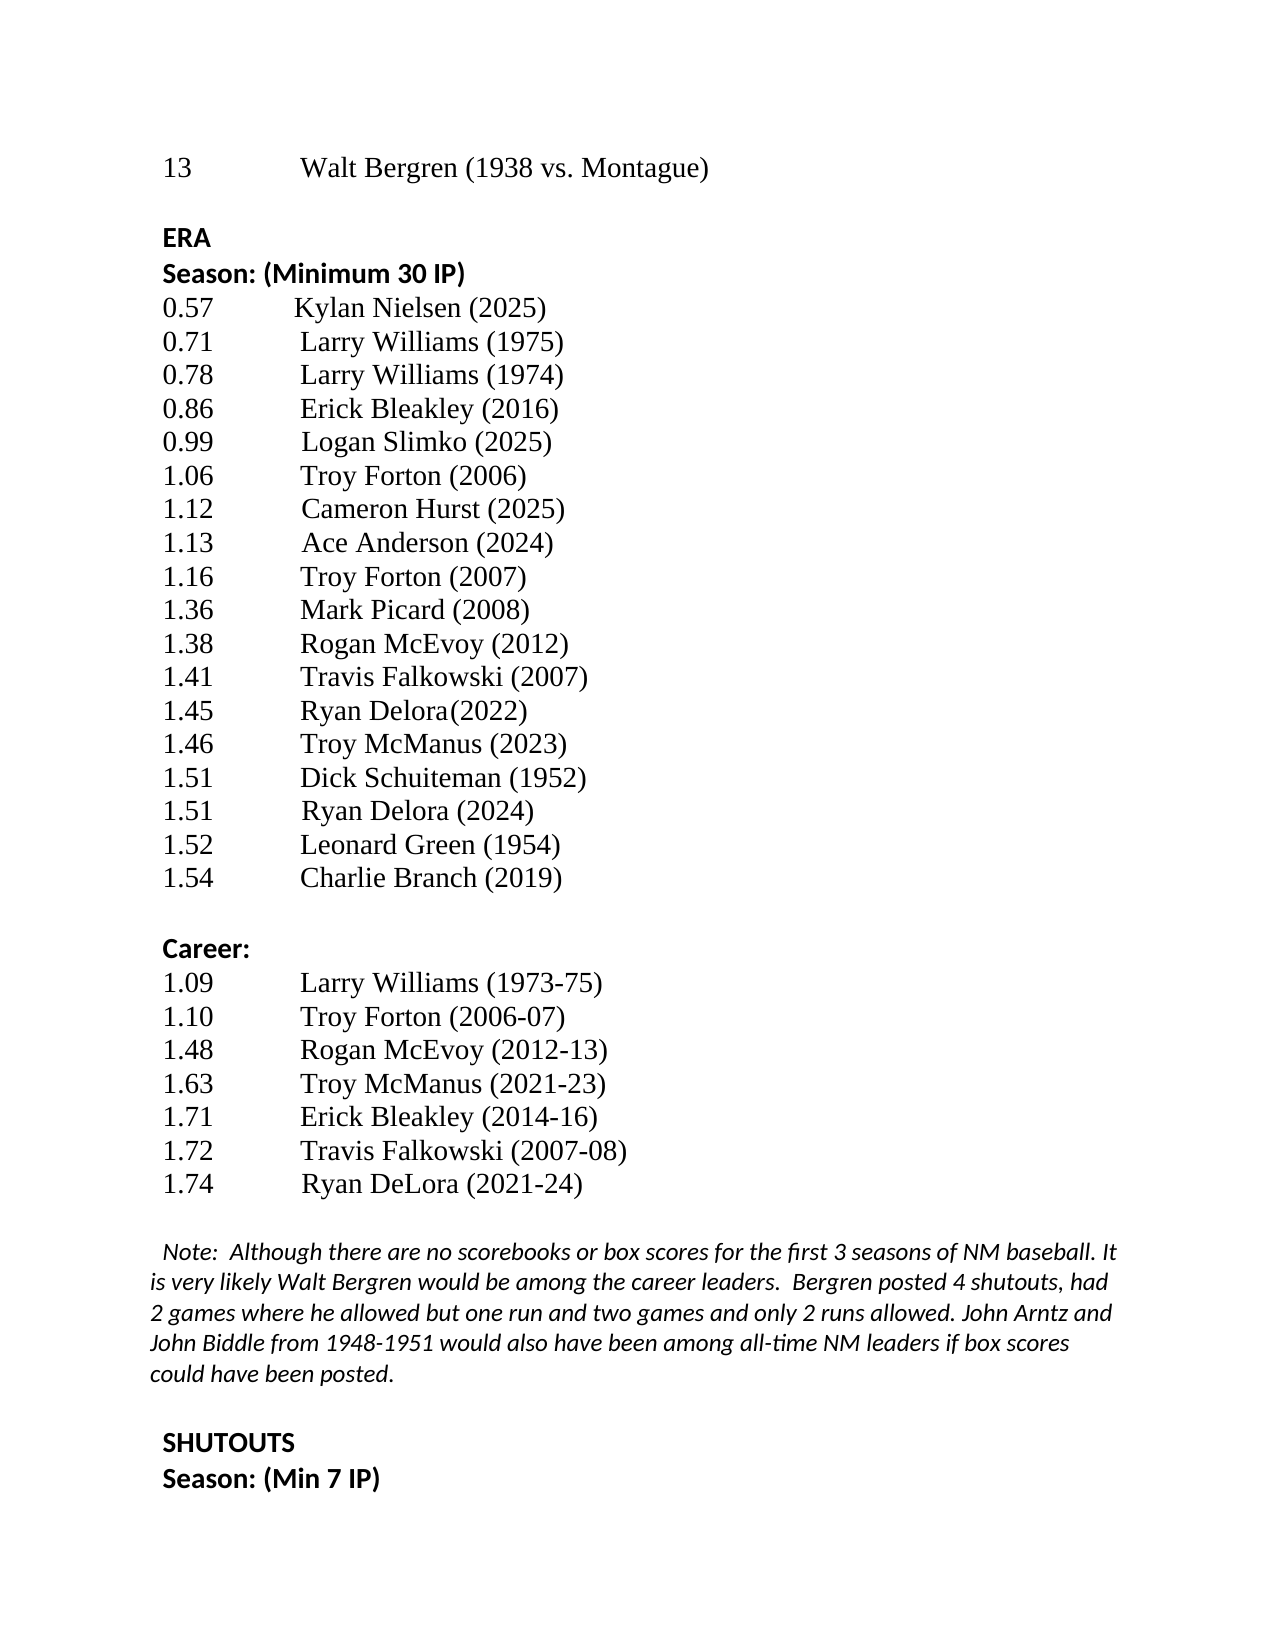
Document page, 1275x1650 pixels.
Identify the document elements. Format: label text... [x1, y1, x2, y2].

text 0.78 Larry Williams (1974) [150, 357, 1125, 391]
text 1.38 Rogan McEvoy (2012) [150, 626, 1125, 659]
text Note: Although there are no scorebooks or box scores for the first 3 seasons of NM baseball. It is very likely Walt Bergren would be among the career leaders. Bergren posted 4 shutouts, had 2 games where he allowed but one run and two games and only 2 runs allowed. John Arntz and John Biddle from 1948-1951 would also have been among all-time NM leaders if box scores could have been posted. [150, 1236, 1125, 1388]
text 1.71 Erick Bleakley (2014-16) [150, 1099, 1125, 1133]
text 0.71 Larry Williams (1975) [150, 324, 1125, 357]
text 0.57 Kylan Nielsen (2025) [150, 290, 1125, 324]
text ERA [150, 219, 1125, 255]
text 1.12 Cameron Hurst (2025) [150, 492, 1125, 525]
text 1.51 Ryan Delora (2024) [150, 793, 1125, 827]
text 1.72 Travis Falkowski (2007-08) [150, 1133, 1125, 1167]
text 1.48 Rogan McEvoy (2012-13) [150, 1032, 1125, 1066]
text 1.16 Troy Forton (2007) [150, 559, 1125, 592]
text 1.09 Larry Williams (1973-75) [150, 965, 1125, 999]
text 1.54 Charlie Branch (2019) [150, 861, 1125, 894]
text Season: (Minimum 30 IP) [150, 255, 1125, 290]
text 1.41 Travis Falkowski (2007) [150, 659, 1125, 693]
text 1.13 Ace Anderson (2024) [150, 525, 1125, 559]
text 1.36 Mark Picard (2008) [150, 592, 1125, 626]
text 1.52 Leonard Green (1954) [150, 827, 1125, 861]
text SHUTOUTS [150, 1424, 1125, 1460]
text 1.51 Dick Schuiteman (1952) [150, 760, 1125, 793]
text 1.06 Troy Forton (2006) [150, 458, 1125, 492]
text 1.63 Troy McManus (2021-23) [150, 1066, 1125, 1099]
text 13 Walt Bergren (1938 vs. Montague) [150, 150, 1125, 183]
text 1.46 Troy McManus (2023) [150, 726, 1125, 760]
text 0.99 Logan Slimko (2025) [150, 424, 1125, 458]
text 1.10 Troy Forton (2006-07) [150, 999, 1125, 1032]
text Season: (Min 7 IP) [150, 1460, 1125, 1495]
text 1.74 Ryan DeLora (2021-24) [150, 1167, 1125, 1200]
text Career: [150, 930, 1125, 965]
text 1.45 Ryan Delora (2022) [150, 693, 1125, 726]
text 0.86 Erick Bleakley (2016) [150, 391, 1125, 424]
